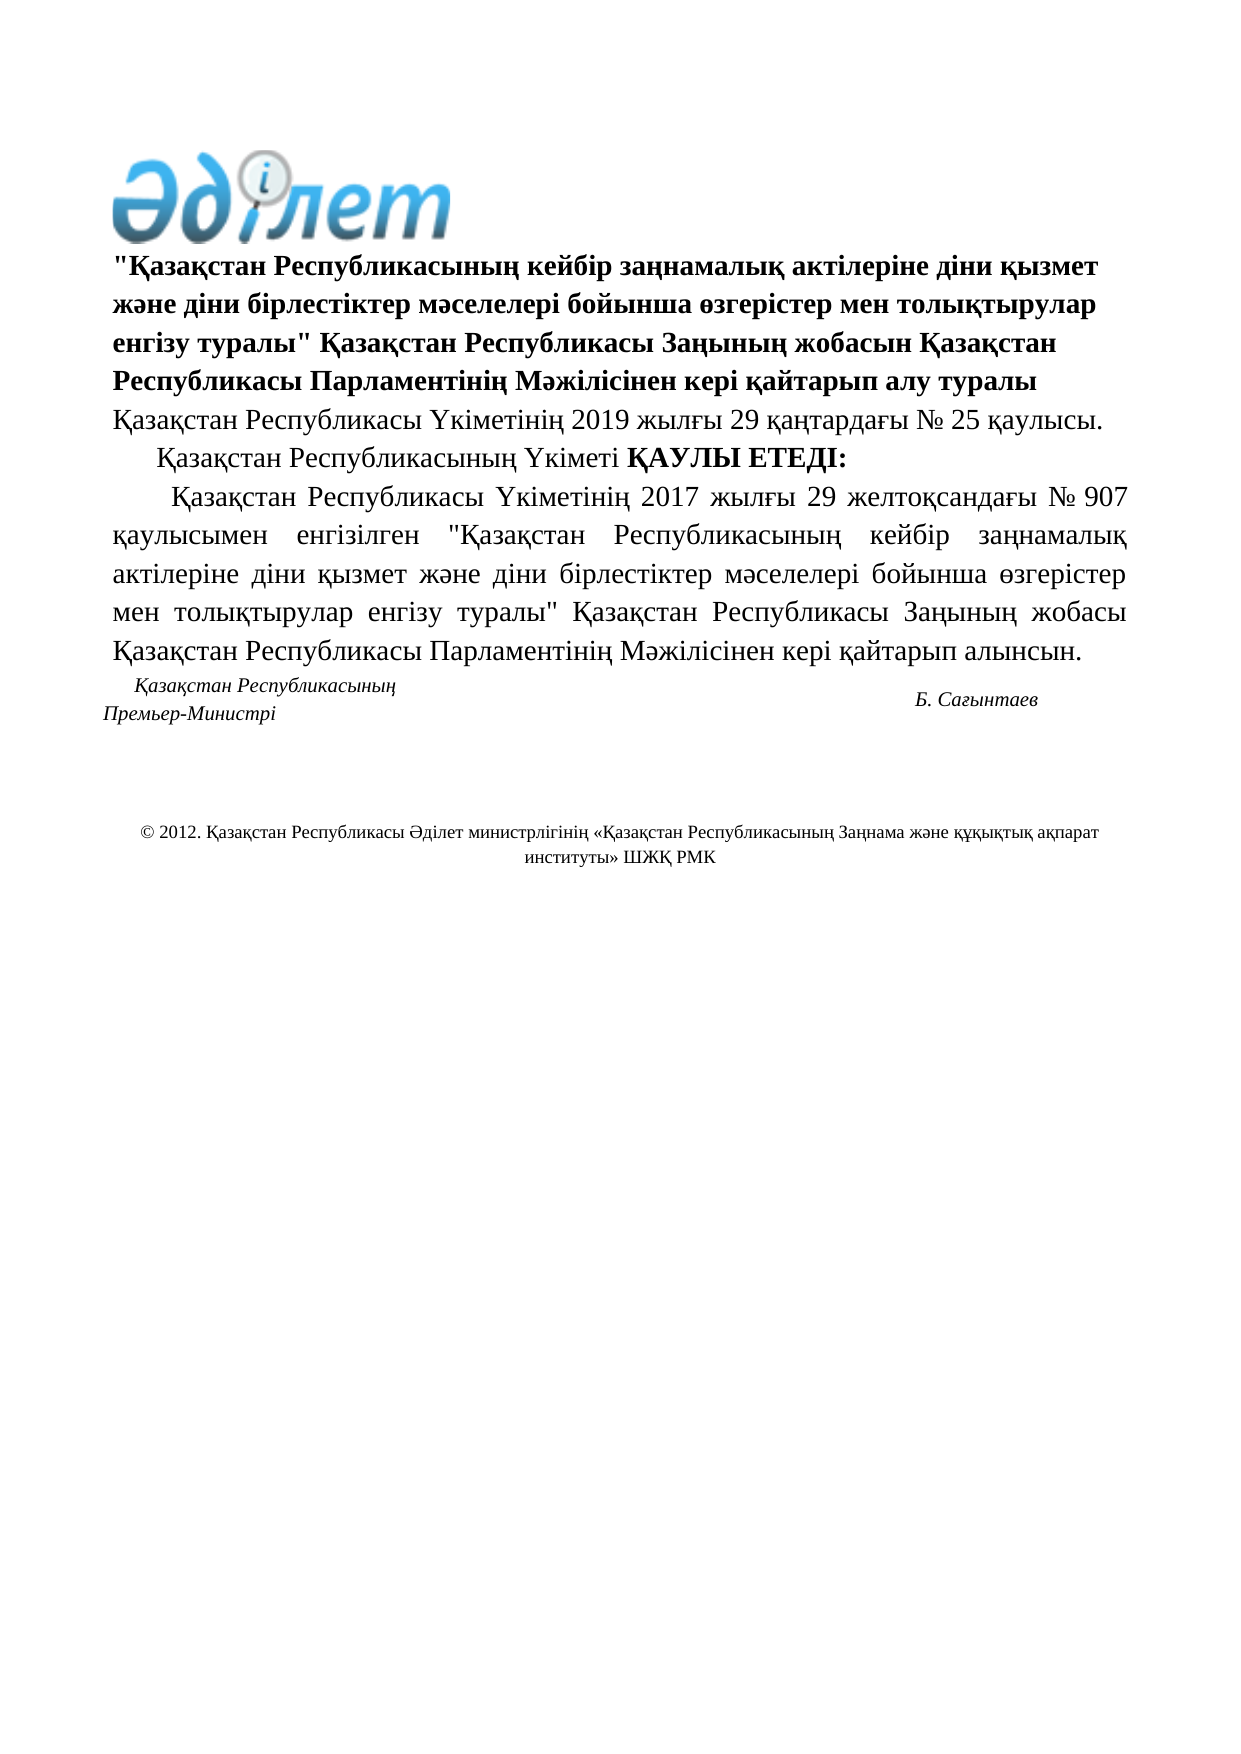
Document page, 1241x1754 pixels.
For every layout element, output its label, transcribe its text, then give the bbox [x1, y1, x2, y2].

text Қазақстан Республикасы Үкіметінің 2017 жылғы 29 желтоқсандағы № 907 қаулысымен енгізілген "Қазақстан Республикасының кейбір заңнамалық актілеріне діни қызмет және діни бірлестіктер мәселелері бойынша өзгерістер мен толықтырулар енгізу туралы" Қазақстан Республикасы Заңының жобасы Қазақстан Республикасы Парламентінің Мәжілісінен кері қайтарып алынсын. [112, 479, 1128, 667]
text Қазақстан Республикасы Үкіметінің 2019 жылғы 29 қаңтардағы № 25 қаулысы. [112, 402, 1128, 435]
text Қазақстан Республикасының Үкіметі ҚАУЛЫ ЕТЕДІ: [112, 440, 1128, 474]
text © 2012. Қазақстан Республикасы Әділет министрлігінің «Қазақстан Республикасының Заңнама және құқықтық ақпарат институты» ШЖҚ РМК [112, 821, 1128, 867]
table_header Қазақстан Республикасының Премьер-Министрі [101, 672, 913, 730]
table_header Б. Сағынтаев [913, 672, 1240, 730]
text "Қазақстан Республикасының кейбір заңнамалық актілеріне діни қызмет және діни бірлестіктер мәселелері бойынша өзгерістер мен толықтырулар енгізу туралы" Қазақстан Республикасы Заңының жобасын Қазақстан Республикасы Парламентінің Мәжілісінен кері қайтарып алу туралы [112, 248, 1128, 397]
picture [112, 150, 451, 244]
